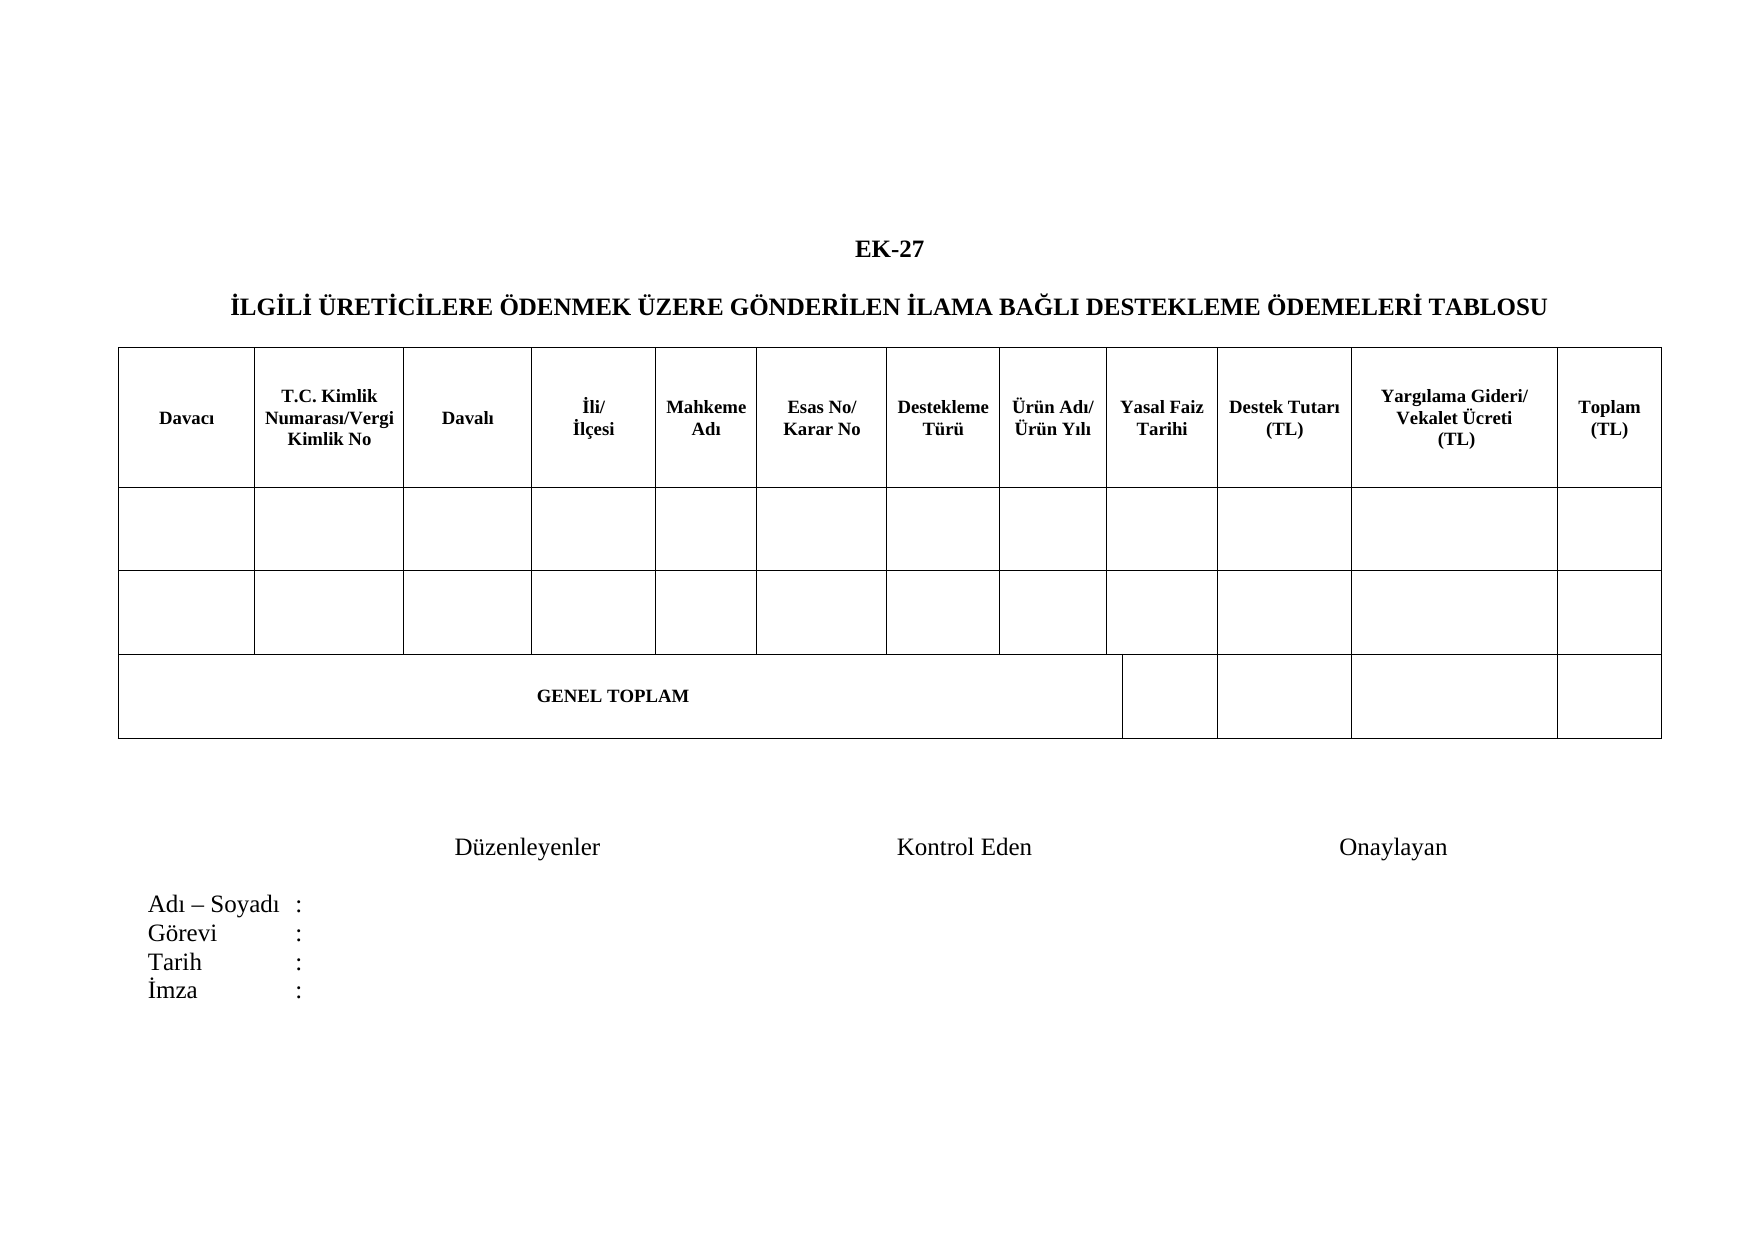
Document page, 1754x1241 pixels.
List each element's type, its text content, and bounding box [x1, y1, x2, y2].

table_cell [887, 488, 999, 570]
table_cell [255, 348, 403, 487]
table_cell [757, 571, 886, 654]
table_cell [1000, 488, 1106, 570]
text Düzenleyenler Kontrol Eden Onaylayan [295, 832, 1606, 860]
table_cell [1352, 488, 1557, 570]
text Adı – Soyadı : [148, 889, 1606, 918]
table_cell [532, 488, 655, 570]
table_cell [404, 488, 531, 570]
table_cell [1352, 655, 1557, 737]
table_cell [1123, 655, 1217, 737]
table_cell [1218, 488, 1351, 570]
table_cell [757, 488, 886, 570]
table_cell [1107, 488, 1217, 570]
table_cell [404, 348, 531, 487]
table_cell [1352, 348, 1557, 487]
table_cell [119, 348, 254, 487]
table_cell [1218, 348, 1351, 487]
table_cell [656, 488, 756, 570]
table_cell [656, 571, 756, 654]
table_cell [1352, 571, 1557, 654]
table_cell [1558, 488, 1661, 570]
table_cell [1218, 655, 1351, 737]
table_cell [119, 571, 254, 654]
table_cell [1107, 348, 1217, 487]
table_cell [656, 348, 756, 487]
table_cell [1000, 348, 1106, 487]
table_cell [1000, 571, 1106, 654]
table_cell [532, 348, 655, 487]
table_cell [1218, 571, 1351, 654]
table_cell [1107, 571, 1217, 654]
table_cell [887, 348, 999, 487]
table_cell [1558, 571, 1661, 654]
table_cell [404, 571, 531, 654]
text İmza : [148, 975, 1606, 1004]
text Tarih : [148, 947, 1606, 975]
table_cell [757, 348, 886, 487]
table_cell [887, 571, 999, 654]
text Görevi : [148, 918, 1606, 947]
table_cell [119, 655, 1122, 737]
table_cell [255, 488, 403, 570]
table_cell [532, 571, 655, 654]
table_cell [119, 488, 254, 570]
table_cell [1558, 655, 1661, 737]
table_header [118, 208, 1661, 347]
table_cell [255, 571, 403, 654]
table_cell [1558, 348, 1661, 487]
